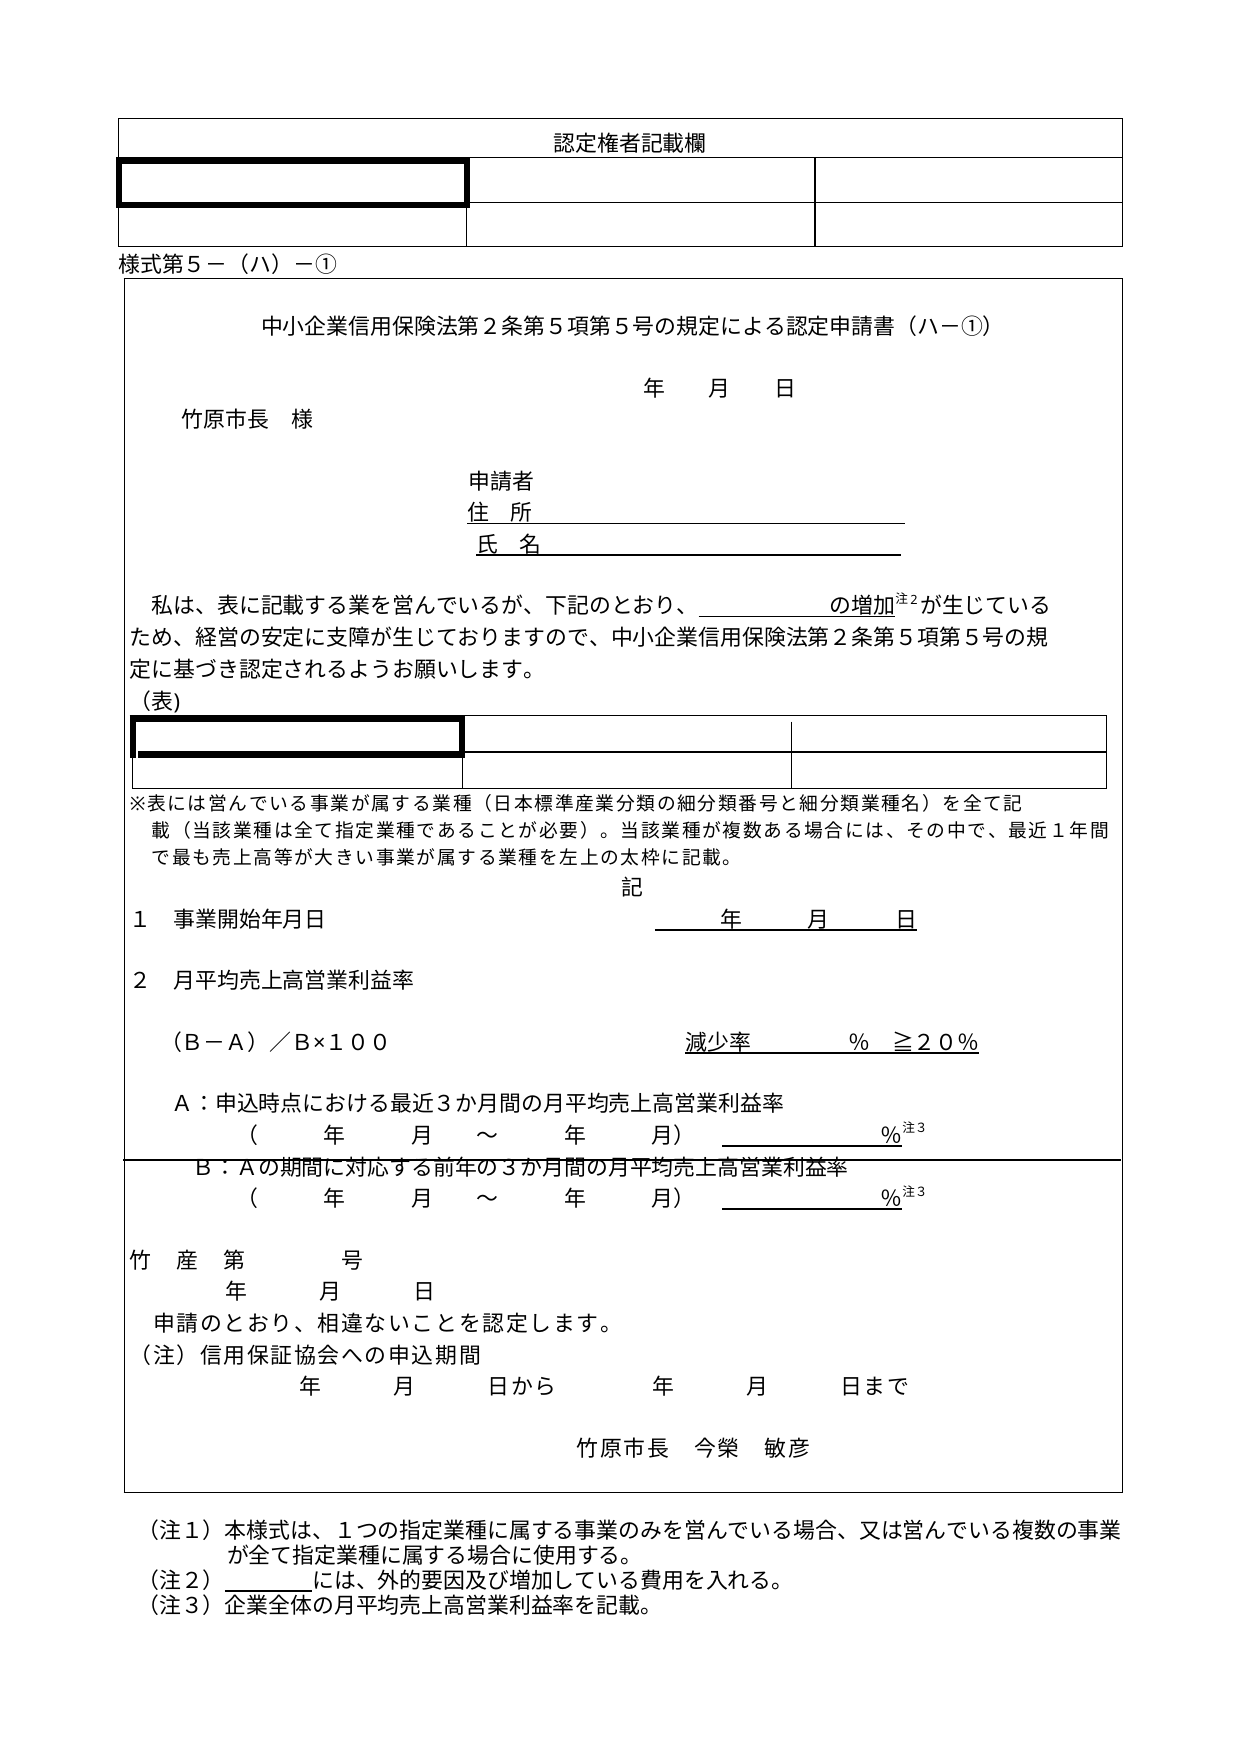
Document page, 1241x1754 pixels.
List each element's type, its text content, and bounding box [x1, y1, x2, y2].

text （注１）本様式は、１つの指定業種に属する事業のみを営んでいる場合、又は営んでいる複数の事業が全て指定業種に属する場合に使用する。 [137, 1518, 1122, 1568]
text （注２） には、外的要因及び増加している費用を入れる。 [137, 1568, 1122, 1593]
table_cell [467, 203, 814, 246]
text 様式第５－（ハ）－① [118, 247, 1122, 278]
table_cell [816, 158, 1122, 202]
table_cell [816, 203, 1122, 246]
table_cell [119, 208, 466, 246]
text （注３）企業全体の月平均売上高営業利益率を記載。 [137, 1593, 1122, 1618]
table_cell [122, 164, 464, 202]
table_header 中小企業信用保険法第２条第５項第５号の規定による認定申請書（ハ－①） 年 月 日 竹原市長 様 申請者 住 所 氏 名 私は、表に記載する業を営んでいるが、下記のとおり、 の増加注2が生じているため、経営の安定に支障が生じておりますので、中小企業信用保険法第２条第５項第５号の規定に基づき認定されるようお願いします。 （表) ※表には営んでいる事業が属する業種（日本標準産業分類の細分類番号と細分類業種名）を全て記 載（当該業種は全て指定業種であることが必要）。当該業種が複数ある場合には、その中で、最近１年間で最も売上高等が大きい事業が属する業種を左上の太枠に記載。 記 １ 事業開始年月日 年 月 日 ２ 月平均売上高営業利益率 （Ｂ－Ａ）／Ｂ×１００ 減少率 ％ ≧２０％ Ａ：申込時点における最近３か月間の月平均売上高営業利益率 （ 年 月 ～ 年 月） ％注３ Ｂ：Ａの期間に対応する前年の３か月間の月平均売上高営業利益率 （ 年 月 ～ 年 月） ％注３ 竹 産 第 号 年 月 日 申請のとおり、相違ないことを認定します。 （注）信用保証協会への申込期間 年 月 日から 年 月 日まで 竹原市長 今榮 敏彦 [125, 279, 1122, 1492]
table_cell [470, 158, 814, 202]
table_header 認定権者記載欄 [119, 119, 1122, 157]
